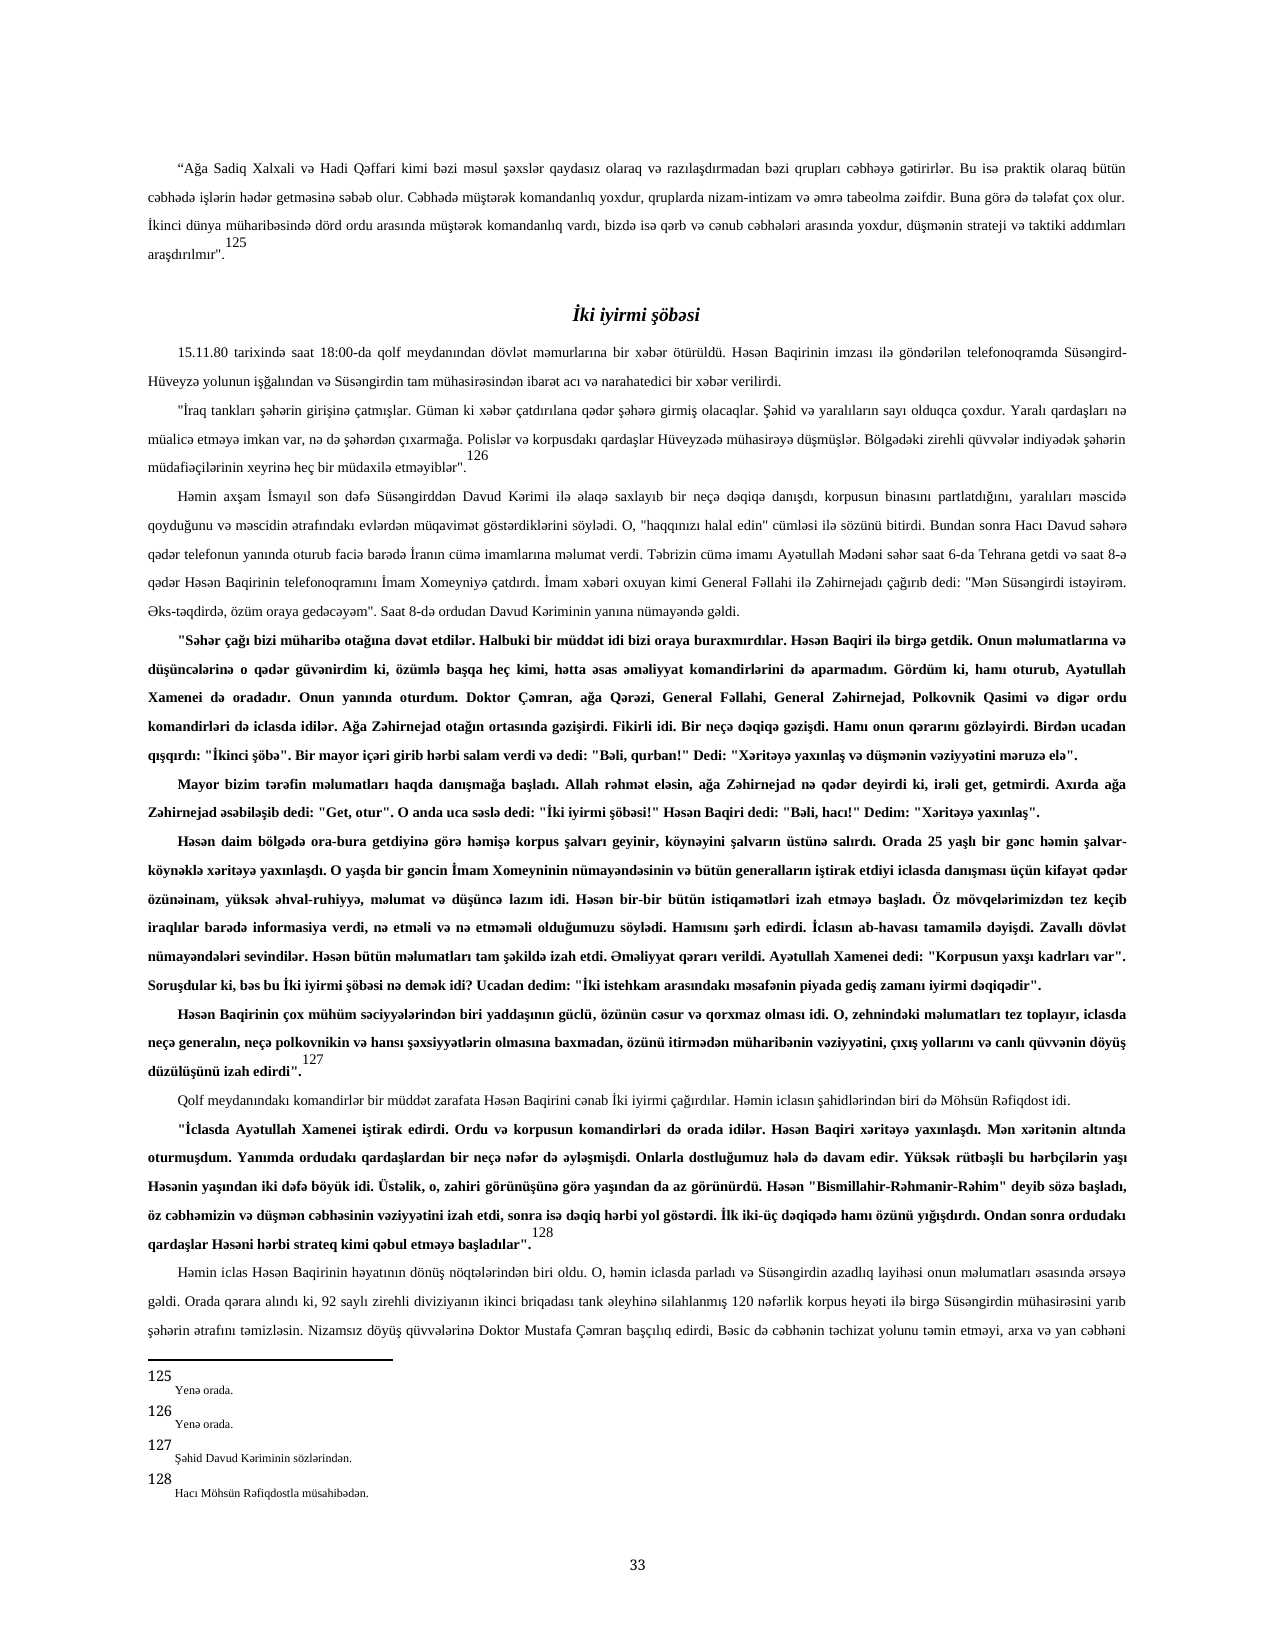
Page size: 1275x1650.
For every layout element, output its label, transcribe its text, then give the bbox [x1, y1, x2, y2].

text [148, 1252, 1127, 1338]
text "İclasda Ayətullah Xamenei iştirak edirdi. Ordu və korpusun komandirləri də orada idilər. Həsən Baqiri xəritəyə yaxınlaşdı. Mən xəritənin altında oturmuşdum. Yanımda ordudakı qardaşlardan bir neçə nəfər də əyləşmişdi. Onlarla dostluğumuz hələ də davam edir. Yüksək rütbəşli bu hərbçilərin yaşı Həsənin yaşından iki dəfə böyük idi. Üstəlik, o, zahiri görünüşünə görə yaşından da az görünürdü. Həsən "Bismillahir-Rəhmanir-Rəhim" deyib sözə başladı, öz cəbhəmizin və düşmən cəbhəsinin vəziyyətini izah etdi, sonra isə dəqiq hərbi yol göstərdi. İlk iki-üç dəqiqədə hamı özünü yığışdırdı. Ondan sonra ordudakı qardaşlar Həsəni hərbi strateq kimi qəbul etməyə başladılar". [148, 1108, 1127, 1252]
text Qolf meydanındakı komandirlər bir müddət zarafata Həsən Baqirini cənab İki iyirmi çağırdılar. Həmin iclasın şahidlərindən biri də Möhsün Rəfiqdost idi. [148, 1080, 1127, 1108]
text Həmin axşam İsmayıl son dəfə Süsəngirddən Davud Kərimi ilə əlaqə saxlayıb bir neçə dəqiqə danışdı, korpusun binasını partlatdığını, yaralıları məscidə qoyduğunu və məscidin ətrafındakı evlərdən müqavimət göstərdiklərini söylədi. O, "haqqınızı halal edin" cümləsi ilə sözünü bitirdi. Bundan sonra Hacı Davud səhərə qədər telefonun yanında oturub faciə barədə İranın cümə imamlarına məlumat verdi. Təbrizin cümə imamı Ayətullah Mədəni səhər saat 6-da Tehrana getdi və saat 8-ə qədər Həsən Baqirinin telefonoqramını İmam Xomeyniyə çatdırdı. İmam xəbəri oxuyan kimi General Fəllahi ilə Zəhirnejadı çağırıb dedi: "Mən Süsəngirdi istəyirəm. Əks-təqdirdə, özüm oraya gedəcəyəm". Saat 8-də ordudan Davud Kəriminin yanına nümayəndə gəldi. [148, 476, 1127, 620]
text “Ağa Sadiq Xalxali və Hadi Qəffari kimi bəzi məsul şəxslər qaydasız olaraq və razılaşdırmadan bəzi qrupları cəbhəyə gətirirlər. Bu isə praktik olaraq bütün cəbhədə işlərin hədər getməsinə səbəb olur. Cəbhədə müştərək komandanlıq yoxdur, qruplarda nizam-intizam və əmrə tabeolma zəifdir. Buna görə də tələfat çox olur. İkinci dünya müharibəsində dörd ordu arasında müştərək komandanlıq vardı, bizdə isə qərb və cənub cəbhələri arasında yoxdur, düşmənin strateji və taktiki addımları araşdırılmır". [148, 148, 1127, 263]
text Həsən Baqirinin çox mühüm səciyyələrindən biri yaddaşının güclü, özünün cəsur və qorxmaz olması idi. O, zehnindəki məlumatları tez toplayır, iclasda neçə generalın, neçə polkovnikin və hansı şəxsiyyətlərin olmasına baxmadan, özünü itirmədən müharibənin vəziyyətini, çıxış yollarını və canlı qüvvənin döyüş düzülüşünü izah edirdi". [148, 993, 1127, 1080]
text "Səhər çağı bizi müharibə otağına dəvət etdilər. Halbuki bir müddət idi bizi oraya buraxmırdılar. Həsən Baqiri ilə birgə getdik. Onun məlumatlarına və düşüncələrinə o qədər güvənirdim ki, özümlə başqa heç kimi, hətta əsas əməliyyat komandirlərini də aparmadım. Gördüm ki, hamı oturub, Ayətullah Xamenei də oradadır. Onun yanında oturdum. Doktor Çəmran, ağa Qərəzi, General Fəllahi, General Zəhirnejad, Polkovnik Qasimi və digər ordu komandirləri də iclasda idilər. Ağa Zəhirnejad otağın ortasında gəzişirdi. Fikirli idi. Bir neçə dəqiqə gəzişdi. Hamı onun qərarını gözləyirdi. Birdən ucadan qışqırdı: "İkinci şöbə". Bir mayor içəri girib hərbi salam verdi və dedi: "Bəli, qurban!" Dedi: "Xəritəyə yaxınlaş və düşmənin vəziyyətini məruzə elə". [148, 620, 1127, 763]
text Həsən daim bölgədə ora-bura getdiyinə görə həmişə korpus şalvarı geyinir, köynəyini şalvarın üstünə salırdı. Orada 25 yaşlı bir gənc həmin şalvar-köynəklə xəritəyə yaxınlaşdı. O yaşda bir gəncin İmam Xomeyninin nümayəndəsinin və bütün generalların iştirak etdiyi iclasda danışması üçün kifayət qədər özünəinam, yüksək əhval-ruhiyyə, məlumat və düşüncə lazım idi. Həsən bir-bir bütün istiqamətləri izah etməyə başladı. Öz mövqelərimizdən tez keçib iraqlılar barədə informasiya verdi, nə etməli və nə etməməli olduğumuzu söylədi. Hamısını şərh edirdi. İclasın ab-havası tamamilə dəyişdi. Zavallı dövlət nümayəndələri sevindilər. Həsən bütün məlumatları tam şəkildə izah etdi. Əməliyyat qərarı verildi. Ayətullah Xamenei dedi: "Korpusun yaxşı kadrları var". Soruşdular ki, bəs bu İki iyirmi şöbəsi nə demək idi? Ucadan dedim: "İki istehkam arasındakı məsafənin piyada gediş zamanı iyirmi dəqiqədir". [148, 821, 1127, 993]
text Mayor bizim tərəfin məlumatları haqda danışmağa başladı. Allah rəhmət eləsin, ağa Zəhirnejad nə qədər deyirdi ki, irəli get, getmirdi. Axırda ağa Zəhirnejad əsəbiləşib dedi: "Get, otur". O anda uca səslə dedi: "İki iyirmi şöbəsi!" Həsən Baqiri dedi: "Bəli, hacı!" Dedim: "Xəritəyə yaxınlaş". [148, 763, 1127, 821]
text "İraq tankları şəhərin girişinə çatmışlar. Güman ki xəbər çatdırılana qədər şəhərə girmiş olacaqlar. Şəhid və yaralıların sayı olduqca çoxdur. Yaralı qardaşları nə müalicə etməyə imkan var, nə də şəhərdən çıxarmağa. Polislər və korpusdakı qardaşlar Hüveyzədə mühasirəyə düşmüşlər. Bölgədəki zirehli qüvvələr indiyədək şəhərin müdafiəçilərinin xeyrinə heç bir müdaxilə etməyiblər". [148, 390, 1127, 476]
text 15.11.80 tarixində saat 18:00-da qolf meydanından dövlət məmurlarına bir xəbər ötürüldü. Həsən Baqirinin imzası ilə göndərilən telefonoqramda Süsəngird-Hüveyzə yolunun işğalından və Süsəngirdin tam mühasirəsindən ibarət acı və narahatedici bir xəbər verilirdi. [148, 332, 1127, 390]
subtitle İki iyirmi şöbəsi [148, 288, 1127, 326]
